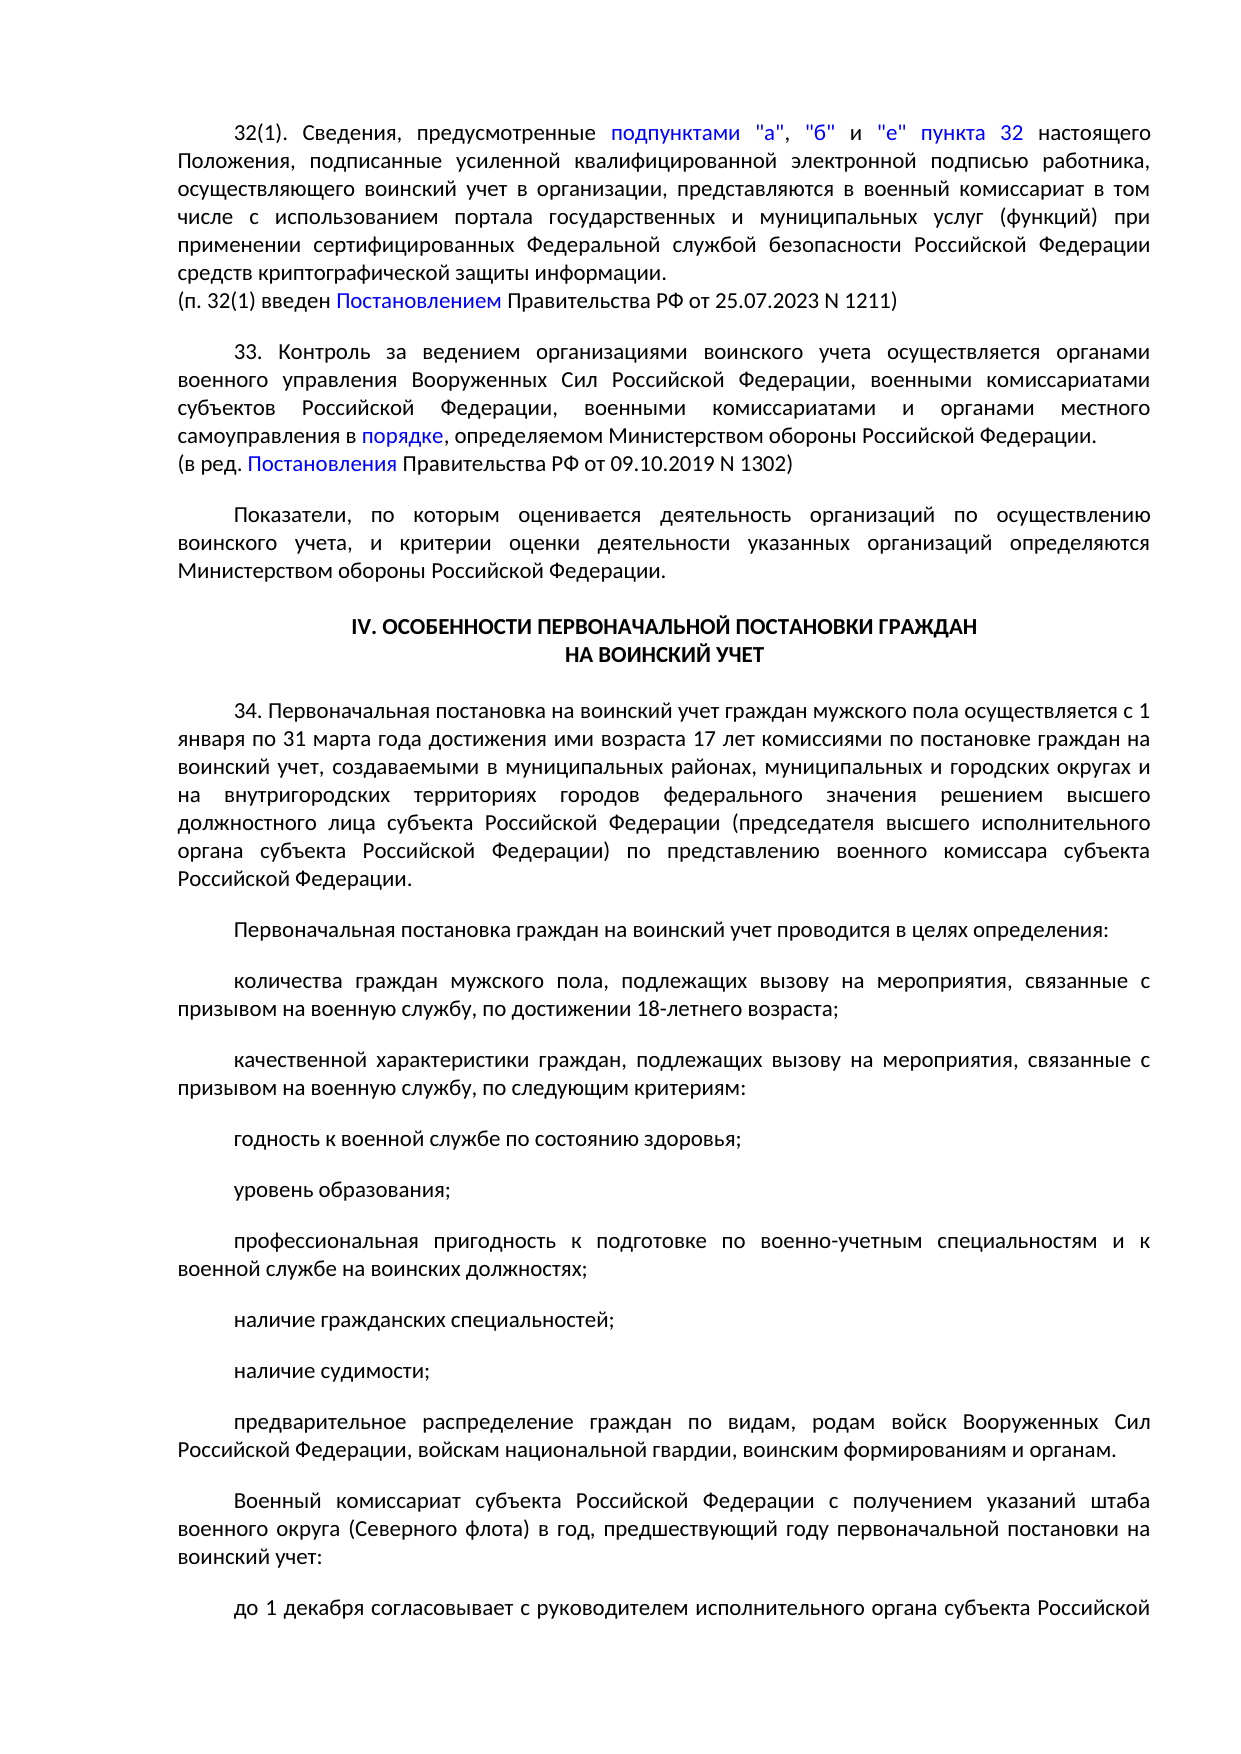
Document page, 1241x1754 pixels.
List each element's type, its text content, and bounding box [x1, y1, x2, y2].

text качественной характеристики граждан, подлежащих вызову на мероприятия, связанные с призывом на военную службу, по следующим критериям: [177, 1045, 1152, 1101]
text Военный комиссариат субъекта Российской Федерации с получением указаний штаба военного округа (Северного флота) в год, предшествующий году первоначальной постановки на воинский учет: [177, 1486, 1152, 1570]
text наличие гражданских специальностей; [177, 1305, 1152, 1333]
text количества граждан мужского пола, подлежащих вызову на мероприятия, связанные с призывом на военную службу, по достижении 18-летнего возраста; [177, 966, 1152, 1022]
text 33. Контроль за ведением организациями воинского учета осуществляется органами военного управления Вооруженных Сил Российской Федерации, военными комиссариатами субъектов Российской Федерации, военными комиссариатами и органами местного самоуправления в порядке, определяемом Министерством обороны Российской Федерации. [177, 337, 1152, 449]
text (в ред. Постановления Правительства РФ от 09.10.2019 N 1302) [177, 449, 1152, 477]
text Первоначальная постановка граждан на воинский учет проводится в целях определения: [177, 915, 1152, 943]
text Показатели, по которым оценивается деятельность организаций по осуществлению воинского учета, и критерии оценки деятельности указанных организаций определяются Министерством обороны Российской Федерации. [177, 500, 1152, 584]
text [177, 1593, 1152, 1621]
text (п. 32(1) введен Постановлением Правительства РФ от 25.07.2023 N 1211) [177, 286, 1152, 314]
text наличие судимости; [177, 1356, 1152, 1384]
title НА ВОИНСКИЙ УЧЕТ [177, 640, 1152, 668]
text 34. Первоначальная постановка на воинский учет граждан мужского пола осуществляется с 1 января по 31 марта года достижения ими возраста 17 лет комиссиями по постановке граждан на воинский учет, создаваемыми в муниципальных районах, муниципальных и городских округах и на внутригородских территориях городов федерального значения решением высшего должностного лица субъекта Российской Федерации (председателя высшего исполнительного органа субъекта Российской Федерации) по представлению военного комиссара субъекта Российской Федерации. [177, 696, 1152, 892]
text 32(1). Сведения, предусмотренные подпунктами "а", "б" и "е" пункта 32 настоящего Положения, подписанные усиленной квалифицированной электронной подписью работника, осуществляющего воинский учет в организации, представляются в военный комиссариат в том числе с использованием портала государственных и муниципальных услуг (функций) при применении сертифицированных Федеральной службой безопасности Российской Федерации средств криптографической защиты информации. [177, 118, 1152, 286]
title IV. ОСОБЕННОСТИ ПЕРВОНАЧАЛЬНОЙ ПОСТАНОВКИ ГРАЖДАН [177, 612, 1152, 640]
text профессиональная пригодность к подготовке по военно-учетным специальностям и к военной службе на воинских должностях; [177, 1226, 1152, 1282]
text годность к военной службе по состоянию здоровья; [177, 1124, 1152, 1152]
text предварительное распределение граждан по видам, родам войск Вооруженных Сил Российской Федерации, войскам национальной гвардии, воинским формированиям и органам. [177, 1407, 1152, 1463]
text уровень образования; [177, 1175, 1152, 1203]
